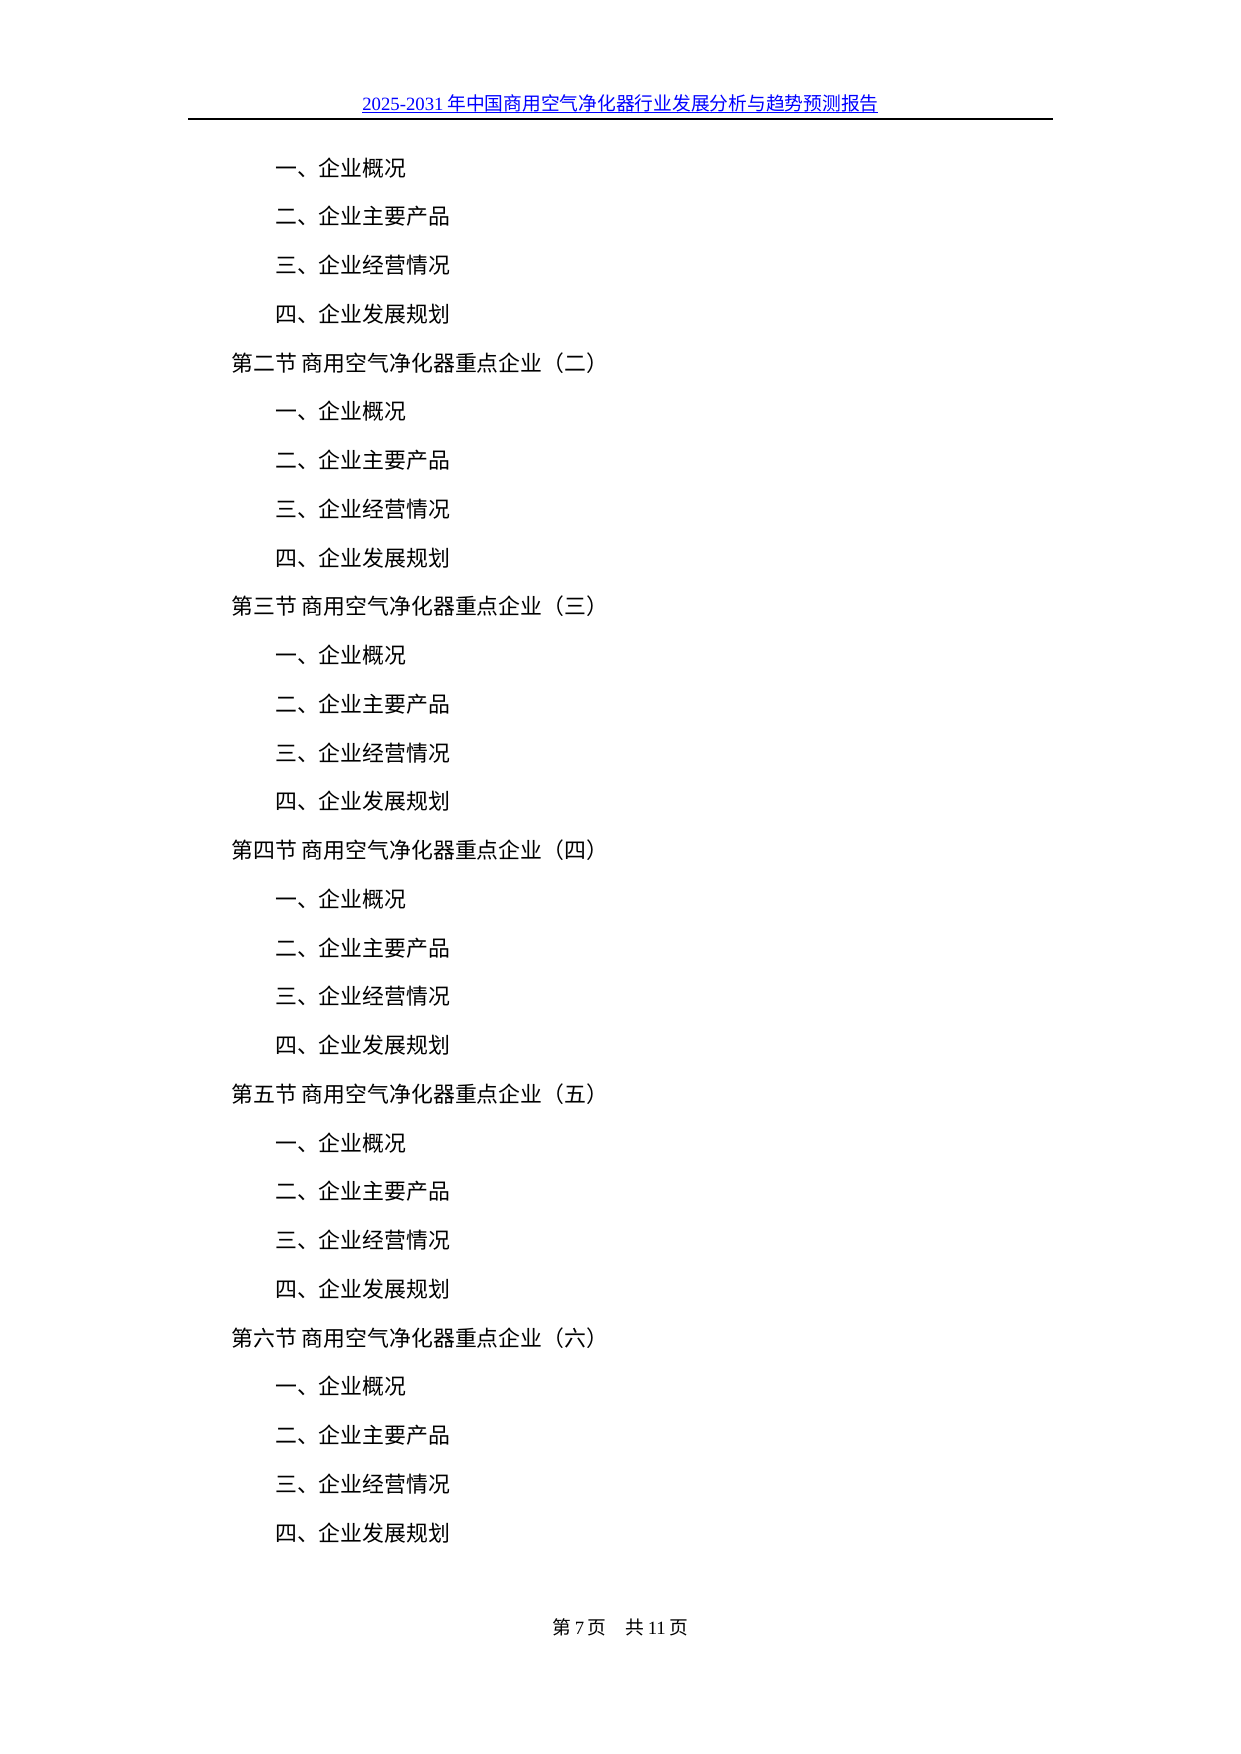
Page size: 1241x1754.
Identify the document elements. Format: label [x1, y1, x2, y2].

text [187, 150, 1053, 1548]
